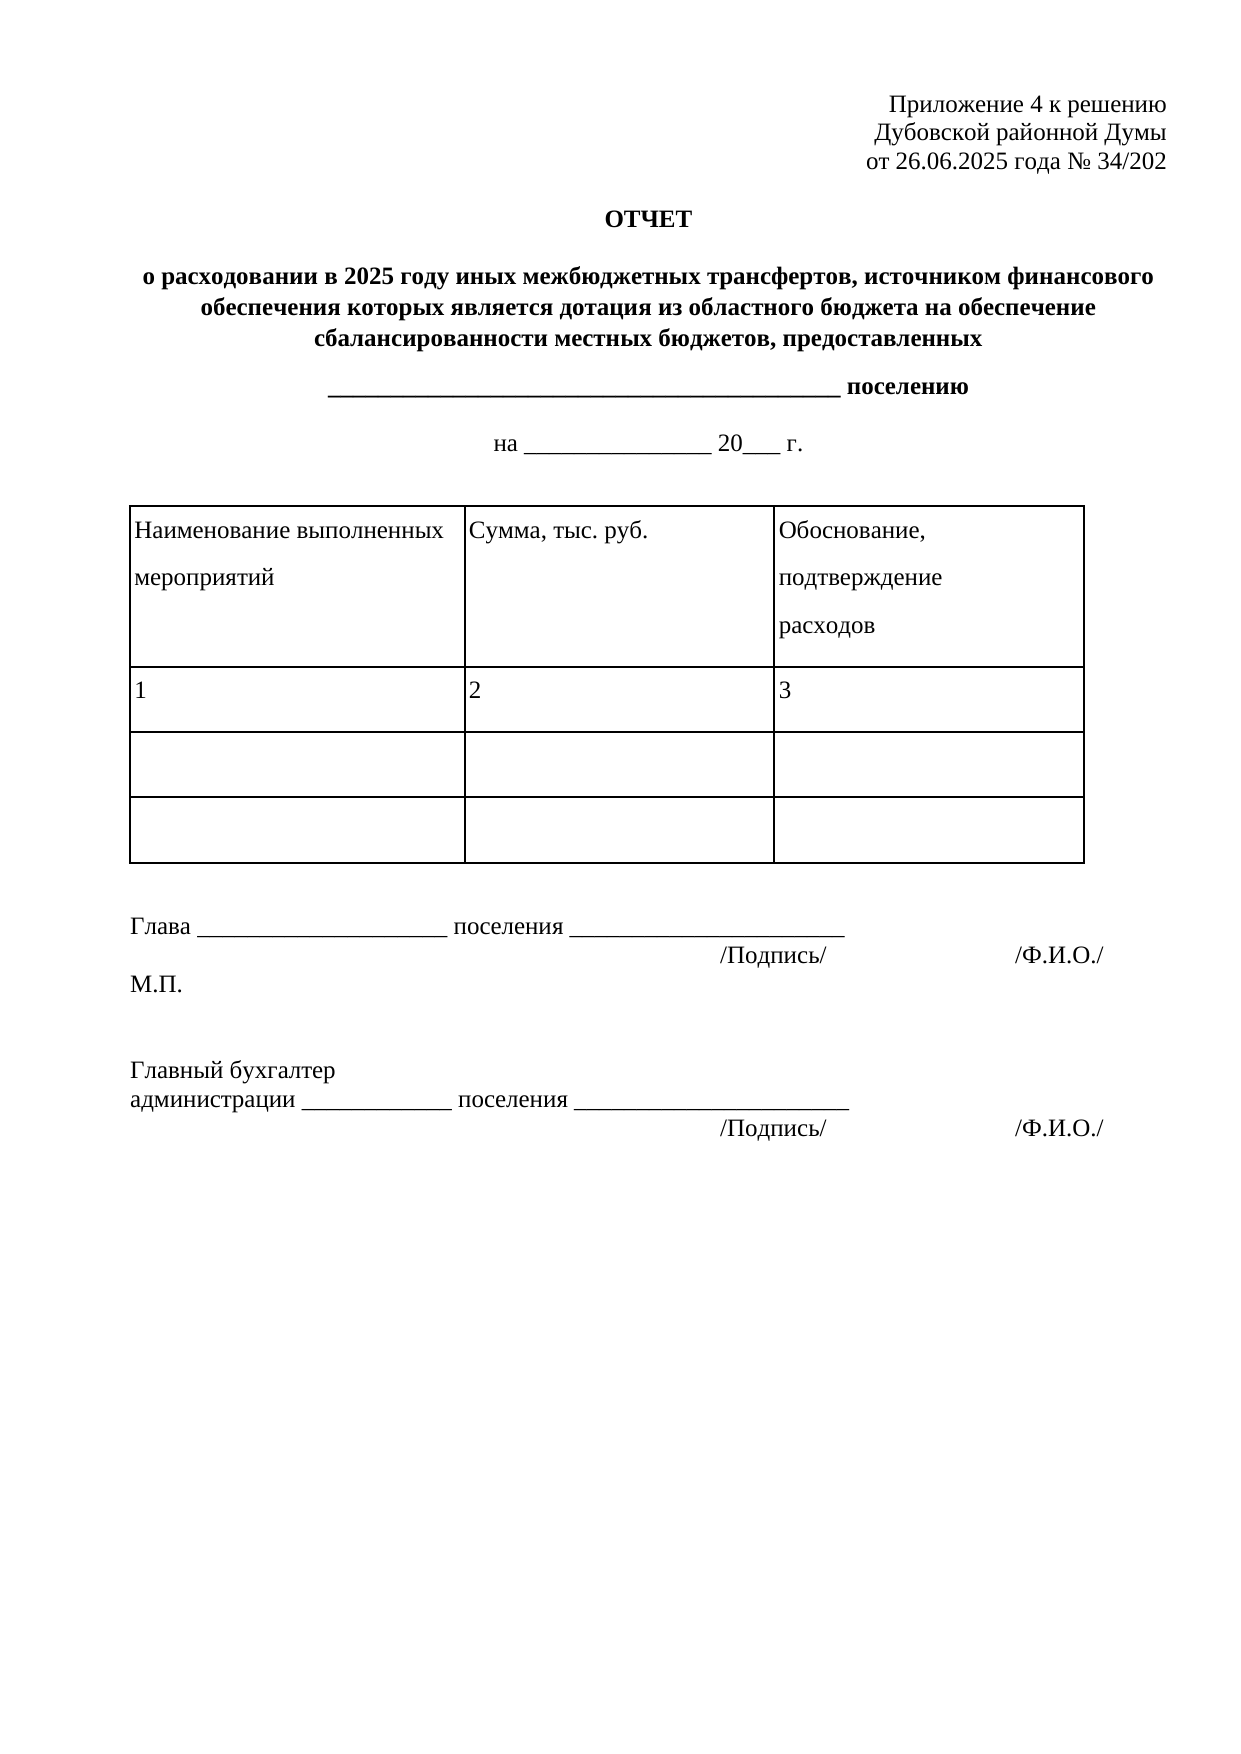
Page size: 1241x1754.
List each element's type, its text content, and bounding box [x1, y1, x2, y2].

table_cell [131, 798, 464, 862]
table_cell 3 [775, 668, 1083, 731]
table_cell [466, 798, 773, 862]
text М.П. [130, 969, 1167, 998]
text администрации ____________ поселения ______________________ [130, 1084, 1167, 1113]
table_cell [131, 733, 464, 796]
table_header Наименование выполненных мероприятий [131, 507, 464, 666]
text /Подпись/ /Ф.И.О./ [646, 940, 1167, 969]
text _________________________________________ поселению [130, 371, 1167, 400]
table_cell 2 [466, 668, 773, 731]
title от 26.06.2025 года № 34/202 [130, 146, 1167, 175]
text Главный бухгалтер [130, 1055, 1167, 1084]
text на _______________ 20___ г. [130, 428, 1167, 457]
table_cell [466, 733, 773, 796]
text /Подпись/ /Ф.И.О./ [646, 1113, 1167, 1141]
text ОТЧЕТ [130, 204, 1167, 232]
table_header Сумма, тыс. руб. [466, 507, 773, 666]
table_header Обоснование, подтверждение расходов [775, 507, 1083, 666]
text Глава ____________________ поселения ______________________ [130, 911, 1167, 940]
table_cell [775, 798, 1083, 862]
table_cell [775, 733, 1083, 796]
table_cell 1 [131, 668, 464, 731]
text Дубовской районной Думы [646, 117, 1167, 146]
text о расходовании в 2025 году иных межбюджетных трансфертов, источником финансового обеспечения которых является дотация из областного бюджета на обеспечение сбалансированности местных бюджетов, предоставленных [130, 261, 1167, 352]
text Приложение 4 к решению [720, 89, 1167, 117]
